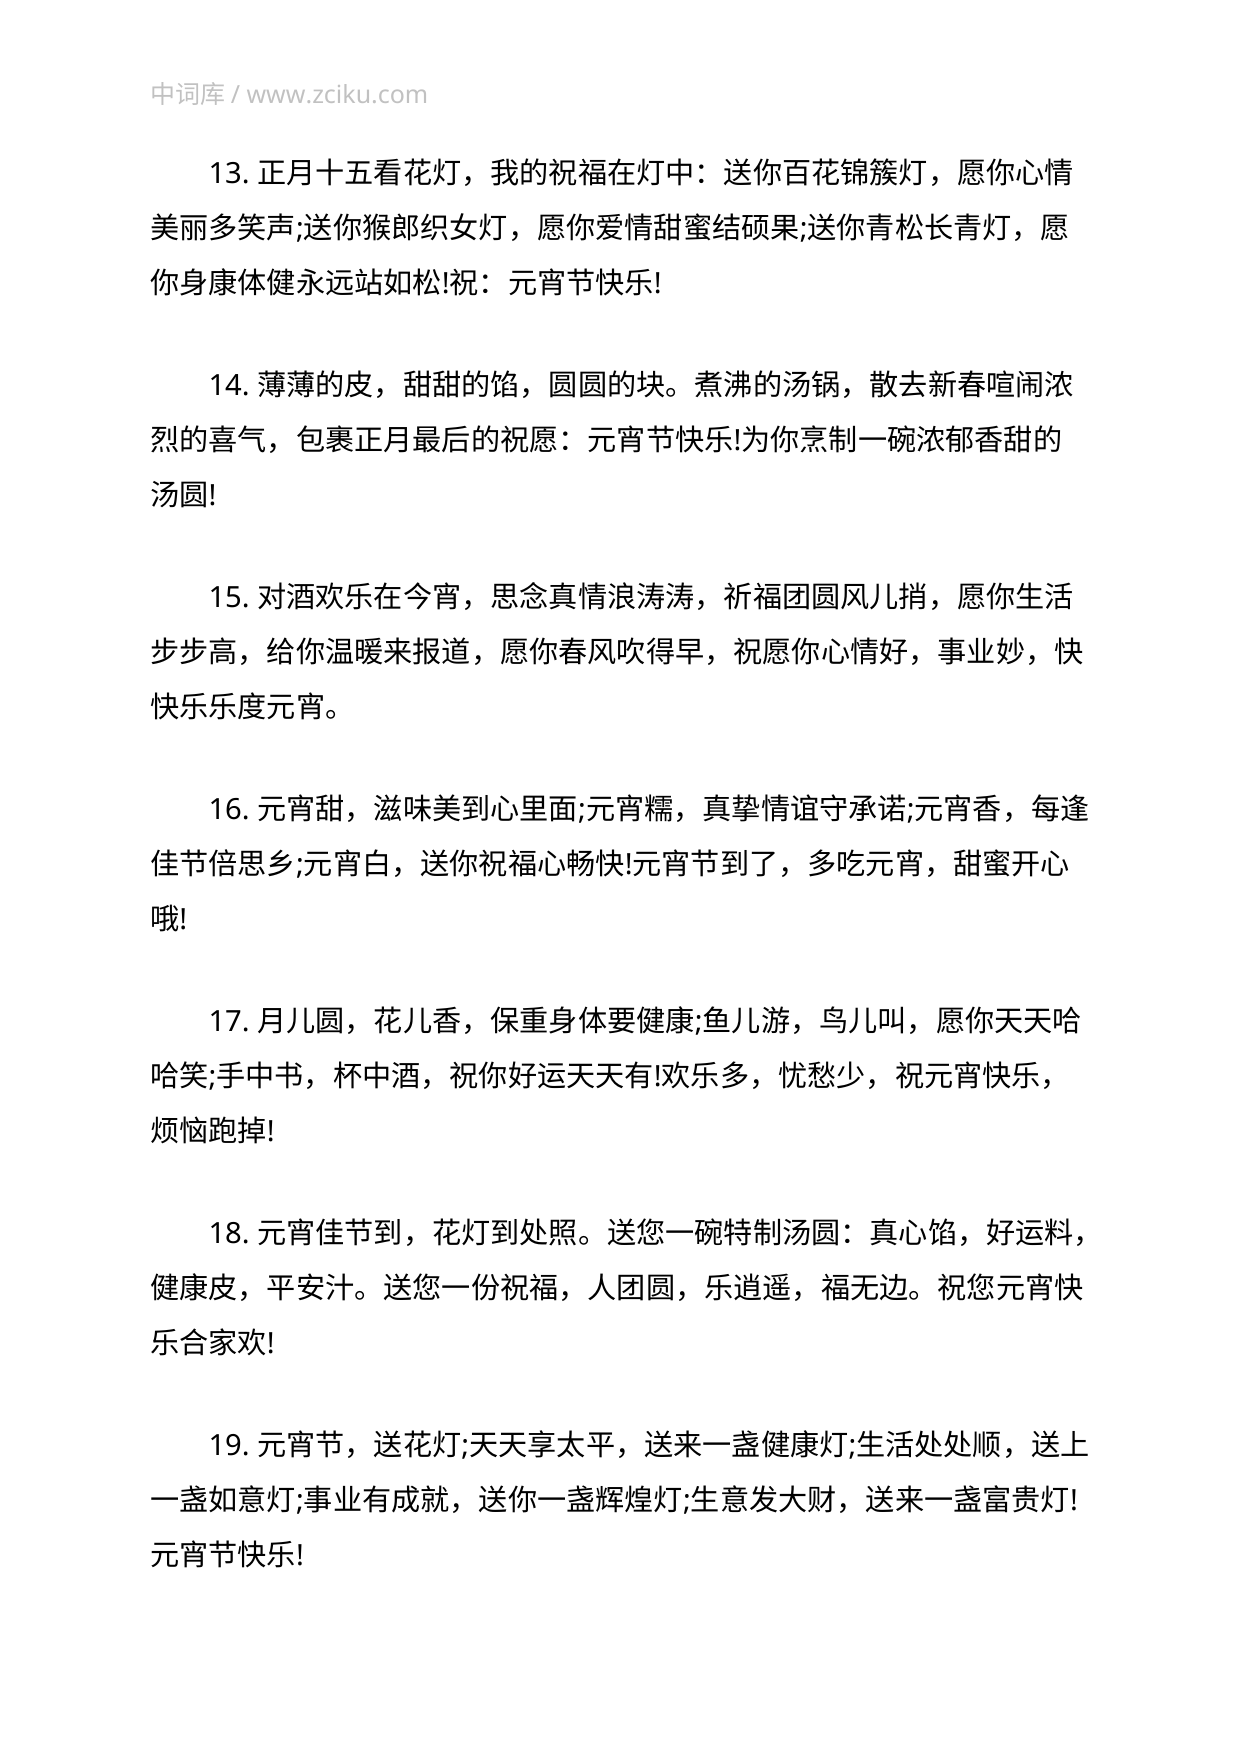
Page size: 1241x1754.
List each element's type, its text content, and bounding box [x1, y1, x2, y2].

text 14. 薄薄的皮，甜甜的馅，圆圆的块。煮沸的汤锅，散去新春喧闹浓烈的喜气，包裹正月最后的祝愿：元宵节快乐!为你烹制一碗浓郁香甜的汤圆! [150, 362, 1090, 514]
text 18. 元宵佳节到，花灯到处照。送您一碗特制汤圆：真心馅，好运料，健康皮，平安汁。送您一份祝福，人团圆，乐逍遥，福无边。祝您元宵快乐合家欢! [150, 1209, 1090, 1362]
text 17. 月儿圆，花儿香，保重身体要健康;鱼儿游，鸟儿叫，愿你天天哈哈笑;手中书，杯中酒，祝你好运天天有!欢乐多，忧愁少，祝元宵快乐，烦恼跑掉! [150, 998, 1090, 1150]
text 16. 元宵甜，滋味美到心里面;元宵糯，真挚情谊守承诺;元宵香，每逢佳节倍思乡;元宵白，送你祝福心畅快!元宵节到了，多吃元宵，甜蜜开心哦! [150, 786, 1090, 938]
text 19. 元宵节，送花灯;天天享太平，送来一盏健康灯;生活处处顺，送上一盏如意灯;事业有成就，送你一盏辉煌灯;生意发大财，送来一盏富贵灯!元宵节快乐! [150, 1421, 1090, 1574]
text 13. 正月十五看花灯，我的祝福在灯中：送你百花锦簇灯，愿你心情美丽多笑声;送你猴郎织女灯，愿你爱情甜蜜结硕果;送你青松长青灯，愿你身康体健永远站如松!祝：元宵节快乐! [150, 150, 1090, 302]
text 15. 对酒欢乐在今宵，思念真情浪涛涛，祈福团圆风儿捎，愿你生活步步高，给你温暖来报道，愿你春风吹得早，祝愿你心情好，事业妙，快快乐乐度元宵。 [150, 574, 1090, 726]
